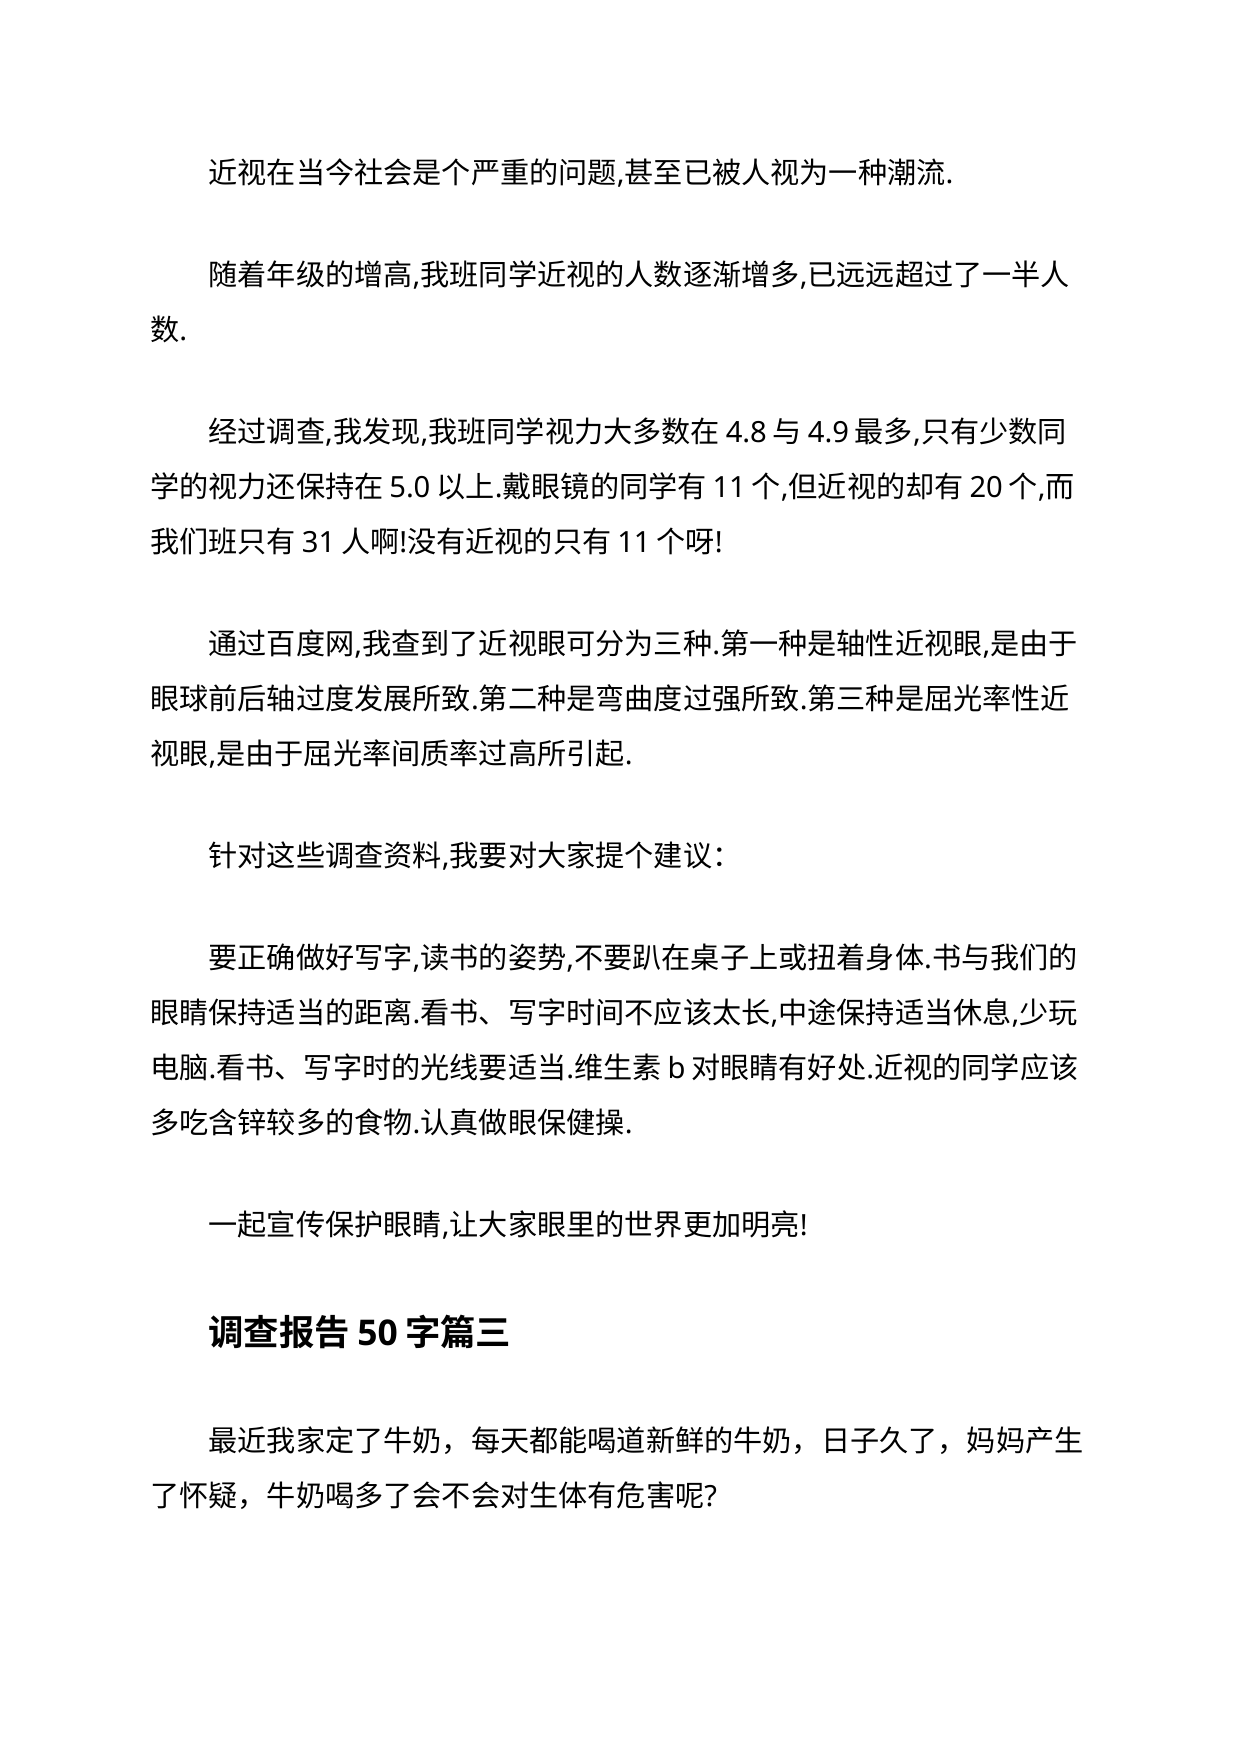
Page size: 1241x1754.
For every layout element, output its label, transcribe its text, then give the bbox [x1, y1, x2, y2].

text 最近我家定了牛奶，每天都能喝道新鲜的牛奶，日子久了，妈妈产生了怀疑，牛奶喝多了会不会对生体有危害呢? [150, 1417, 1090, 1515]
text 近视在当今社会是个严重的问题,甚至已被人视为一种潮流. [150, 150, 1090, 192]
text 经过调查,我发现,我班同学视力大多数在4.8与4.9最多,只有少数同学的视力还保持在5.0以上.戴眼镜的同学有11个,但近视的却有20个,而我们班只有31人啊!没有近视的只有11个呀! [150, 409, 1090, 561]
text 一起宣传保护眼睛,让大家眼里的世界更加明亮! [150, 1202, 1090, 1244]
text 通过百度网,我查到了近视眼可分为三种.第一种是轴性近视眼,是由于眼球前后轴过度发展所致.第二种是弯曲度过强所致.第三种是屈光率性近视眼,是由于屈光率间质率过高所引起. [150, 621, 1090, 773]
text 调查报告50字篇三 [150, 1304, 1090, 1355]
text 随着年级的增高,我班同学近视的人数逐渐增多,已远远超过了一半人数. [150, 252, 1090, 349]
text 要正确做好写字,读书的姿势,不要趴在桌子上或扭着身体.书与我们的眼睛保持适当的距离.看书、写字时间不应该太长,中途保持适当休息,少玩电脑.看书、写字时的光线要适当.维生素b对眼睛有好处.近视的同学应该多吃含锌较多的食物.认真做眼保健操. [150, 935, 1090, 1142]
text 针对这些调查资料,我要对大家提个建议： [150, 833, 1090, 875]
